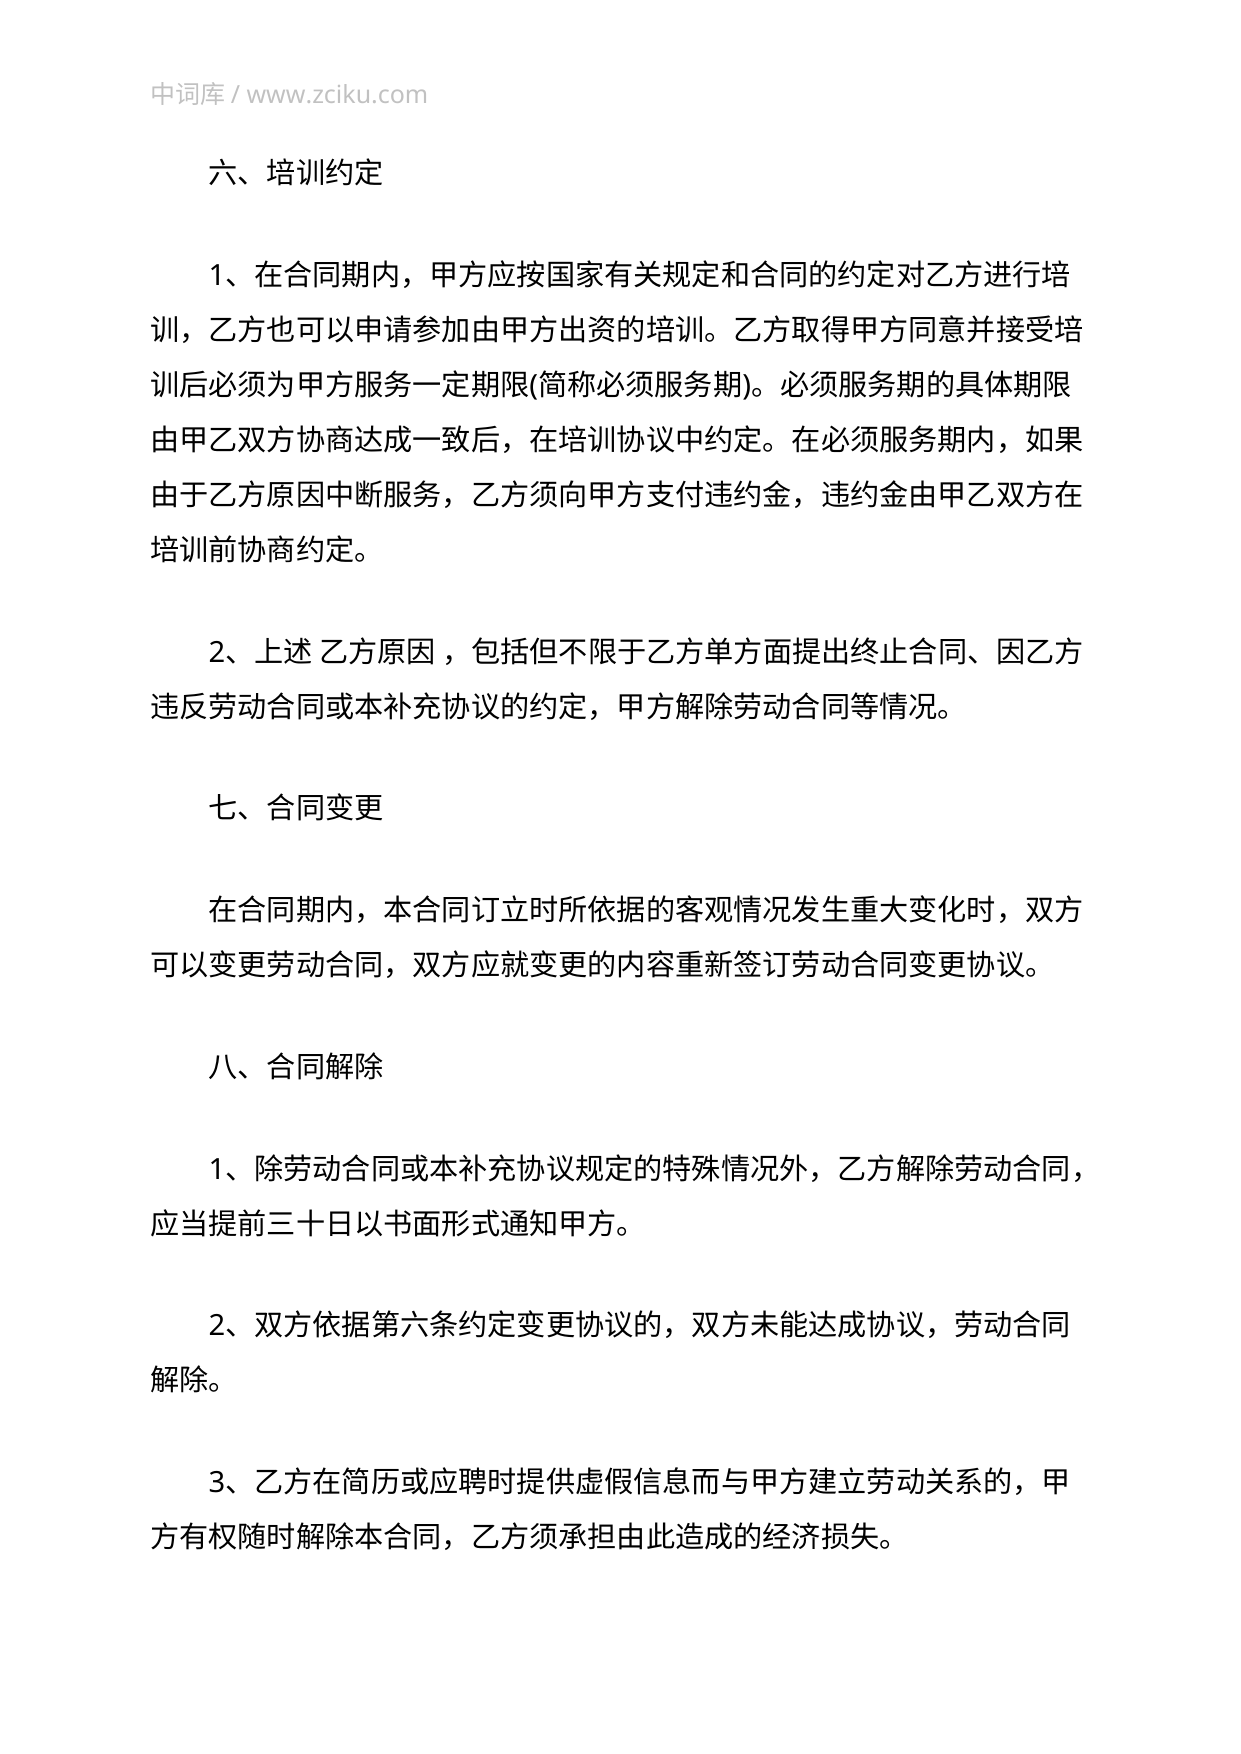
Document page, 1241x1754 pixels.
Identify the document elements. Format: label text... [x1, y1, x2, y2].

text 七、合同变更 [150, 785, 1090, 827]
text 2、上述 乙方原因 ，包括但不限于乙方单方面提出终止合同、因乙方违反劳动合同或本补充协议的约定，甲方解除劳动合同等情况。 [150, 628, 1090, 726]
text 1、在合同期内，甲方应按国家有关规定和合同的约定对乙方进行培训，乙方也可以申请参加由甲方出资的培训。乙方取得甲方同意并接受培训后必须为甲方服务一定期限(简称必须服务期)。必须服务期的具体期限由甲乙双方协商达成一致后，在培训协议中约定。在必须服务期内，如果由于乙方原因中断服务，乙方须向甲方支付违约金，违约金由甲乙双方在培训前协商约定。 [150, 252, 1090, 569]
text 1、除劳动合同或本补充协议规定的特殊情况外，乙方解除劳动合同，应当提前三十日以书面形式通知甲方。 [150, 1145, 1090, 1242]
text 3、乙方在简历或应聘时提供虚假信息而与甲方建立劳动关系的，甲方有权随时解除本合同，乙方须承担由此造成的经济损失。 [150, 1459, 1090, 1556]
text 在合同期内，本合同订立时所依据的客观情况发生重大变化时，双方可以变更劳动合同，双方应就变更的内容重新签订劳动合同变更协议。 [150, 887, 1090, 984]
text 2、双方依据第六条约定变更协议的，双方未能达成协议，劳动合同解除。 [150, 1302, 1090, 1399]
text 八、合同解除 [150, 1043, 1090, 1086]
text 六、培训约定 [150, 150, 1090, 192]
